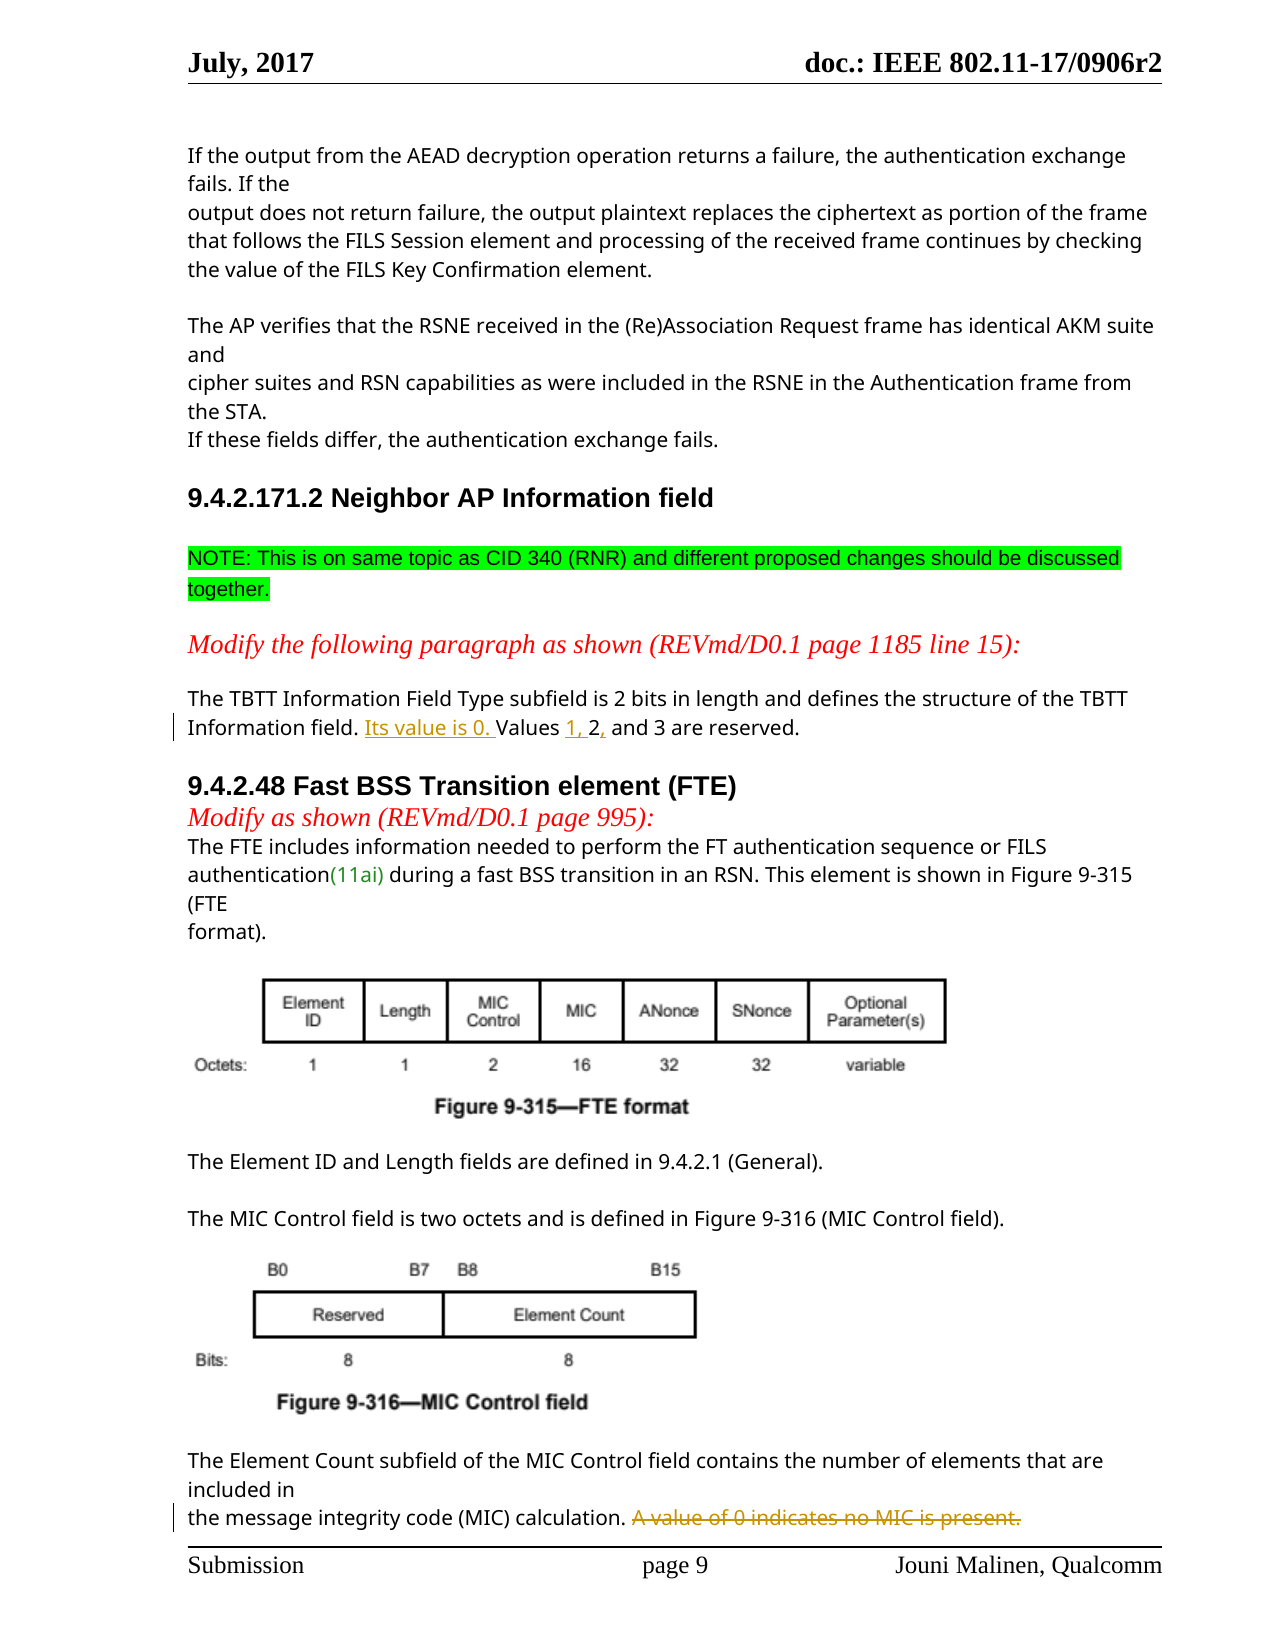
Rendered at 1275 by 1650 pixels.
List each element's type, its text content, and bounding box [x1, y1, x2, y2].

text NOTE: This is on same topic as CID 340 (RNR) and different proposed changes should be discussed together. [187, 538, 1162, 601]
text the message integrity code (MIC) calculation. [187, 1503, 1162, 1532]
text Modify the following paragraph as shown (REVmd/D0.1 page 1185 line 15): [187, 626, 1162, 659]
text If the output from the AEAD decryption operation returns a failure, the authentication exchange fails. If the [187, 141, 1162, 198]
text The Element Count subfield of the MIC Control field contains the number of elements that are included in [187, 1446, 1162, 1503]
text 9.4.2.48 Fast BSS Transition element (FTE) [187, 769, 1162, 801]
text The Element ID and Length fields are defined in 9.4.2.1 (General). [187, 1147, 1162, 1176]
text Information field. Values 2 and 3 are reserved. [187, 713, 1162, 741]
text cipher suites and RSN capabilities as were included in the RSNE in the Authentication frame from the STA. [187, 368, 1162, 425]
text 9.4.2.171.2 Neighbor AP Information field [187, 482, 1162, 513]
text authentication(11ai) during a fast BSS transition in an RSN. This element is shown in Figure 9-315 (FTE [187, 860, 1162, 917]
text output does not return failure, the output plaintext replaces the ciphertext as portion of the frame that follows the FILS Session element and processing of the received frame continues by checking the value of the FILS Key Confirmation element. [187, 198, 1162, 283]
text The TBTT Information Field Type subfield is 2 bits in length and defines the structure of the TBTT [187, 684, 1162, 713]
text The MIC Control field is two octets and is defined in Figure 9-316 (MIC Control field). [187, 1204, 1162, 1232]
text If these fields differ, the authentication exchange fails. [187, 425, 1162, 454]
text The AP verifies that the RSNE received in the (Re)Association Request frame has identical AKM suite and [187, 312, 1162, 368]
text format). [187, 917, 1162, 946]
text Modify as shown (REVmd/D0.1 page 995): [187, 801, 1162, 832]
text The FTE includes information needed to perform the FT authentication sequence or FILS [187, 832, 1162, 860]
